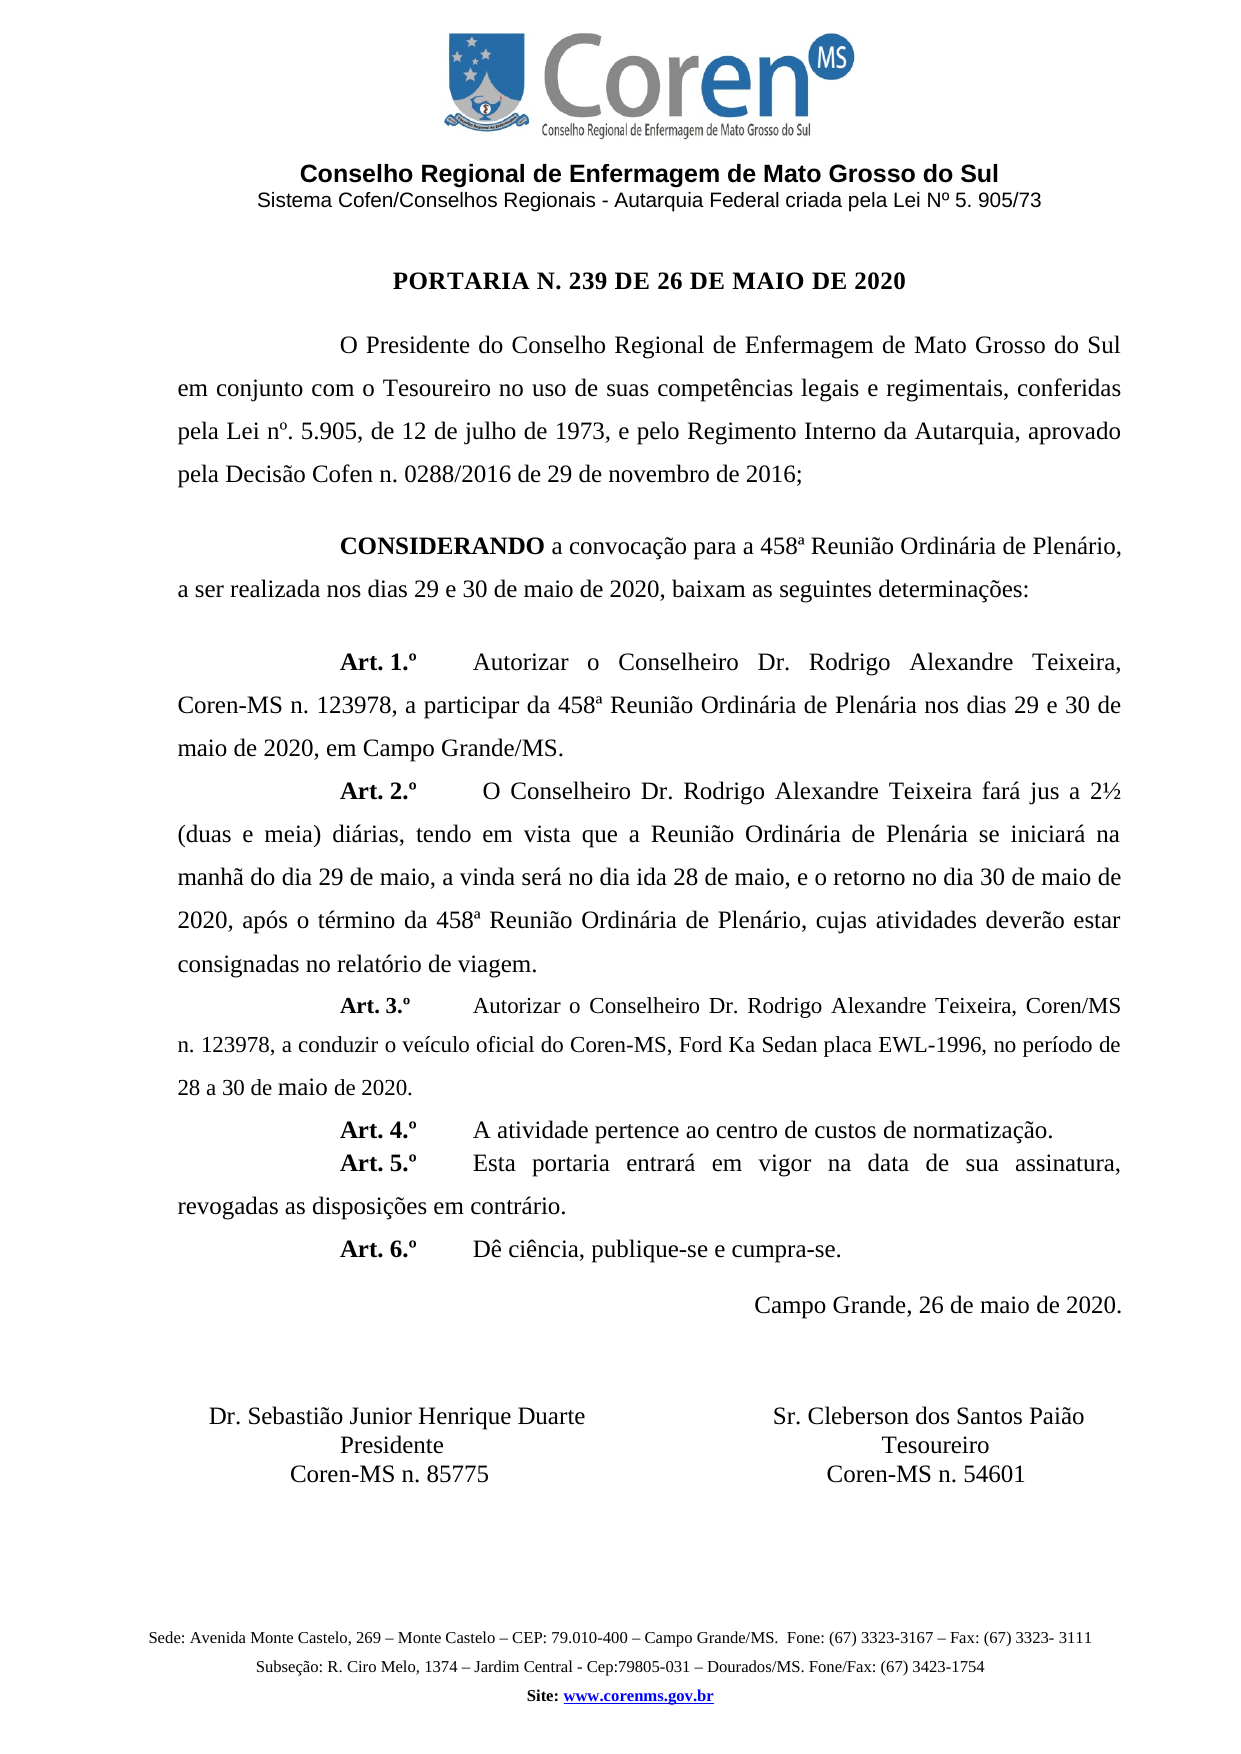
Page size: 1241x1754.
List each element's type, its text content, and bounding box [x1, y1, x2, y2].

list Autorizar o Conselheiro Dr. Rodrigo Alexandre Teixeira, Coren-MS n. 123978, a participar da 458ª Reunião Ordinária de Plenária nos dias 29 e 30 de maio de 2020, em Campo Grande/MS. [177, 647, 1122, 762]
text Presidente Tesoureiro [177, 1430, 1122, 1459]
picture [442, 30, 857, 143]
list Campo Grande, 26 de maio de 2020. [340, 1290, 1122, 1319]
title Portaria n. 239 de 26 de maio de 2020 [177, 266, 1122, 294]
list A atividade pertence ao centro de custos de normatização. [177, 1115, 1122, 1144]
text O Presidente do Conselho Regional de Enfermagem de Mato Grosso do Sul em conjunto com o Tesoureiro no uso de suas competências legais e regimentais, conferidas pela Lei nº. 5.905, de 12 de julho de 1973, e pelo Regimento Interno da Autarquia, aprovado pela Decisão Cofen n. 0288/2016 de 29 de novembro de 2016; [177, 330, 1122, 488]
text Dr. Sebastião Junior Henrique Duarte Sr. Cleberson dos Santos Paião [177, 1401, 1122, 1430]
text Coren-MS n. 85775 Coren-MS n. 54601 [177, 1459, 1122, 1488]
text CONSIDERANDO a convocação para a 458ª Reunião Ordinária de Plenário, a ser realizada nos dias 29 e 30 de maio de 2020, baixam as seguintes determinações: [177, 531, 1122, 603]
list O Conselheiro Dr. Rodrigo Alexandre Teixeira fará jus a 2½ (duas e meia) diárias, tendo em vista que a Reunião Ordinária de Plenária se iniciará na manhã do dia 29 de maio, a vinda será no dia ida 28 de maio, e o retorno no dia 30 de maio de 2020, após o término da 458ª Reunião Ordinária de Plenário, cujas atividades deverão estar consignadas no relatório de viagem. [177, 776, 1122, 977]
list Esta portaria entrará em vigor na data de sua assinatura, revogadas as disposições em contrário. [177, 1148, 1122, 1220]
list Autorizar o Conselheiro Dr. Rodrigo Alexandre Teixeira, Coren/MS n. 123978, a conduzir o veículo oficial do Coren-MS, Ford Ka Sedan placa EWL-1996, no período de 28 a 30 de maio de 2020. [177, 992, 1122, 1101]
list Dê ciência, publique-se e cumpra-se. [177, 1234, 1122, 1263]
